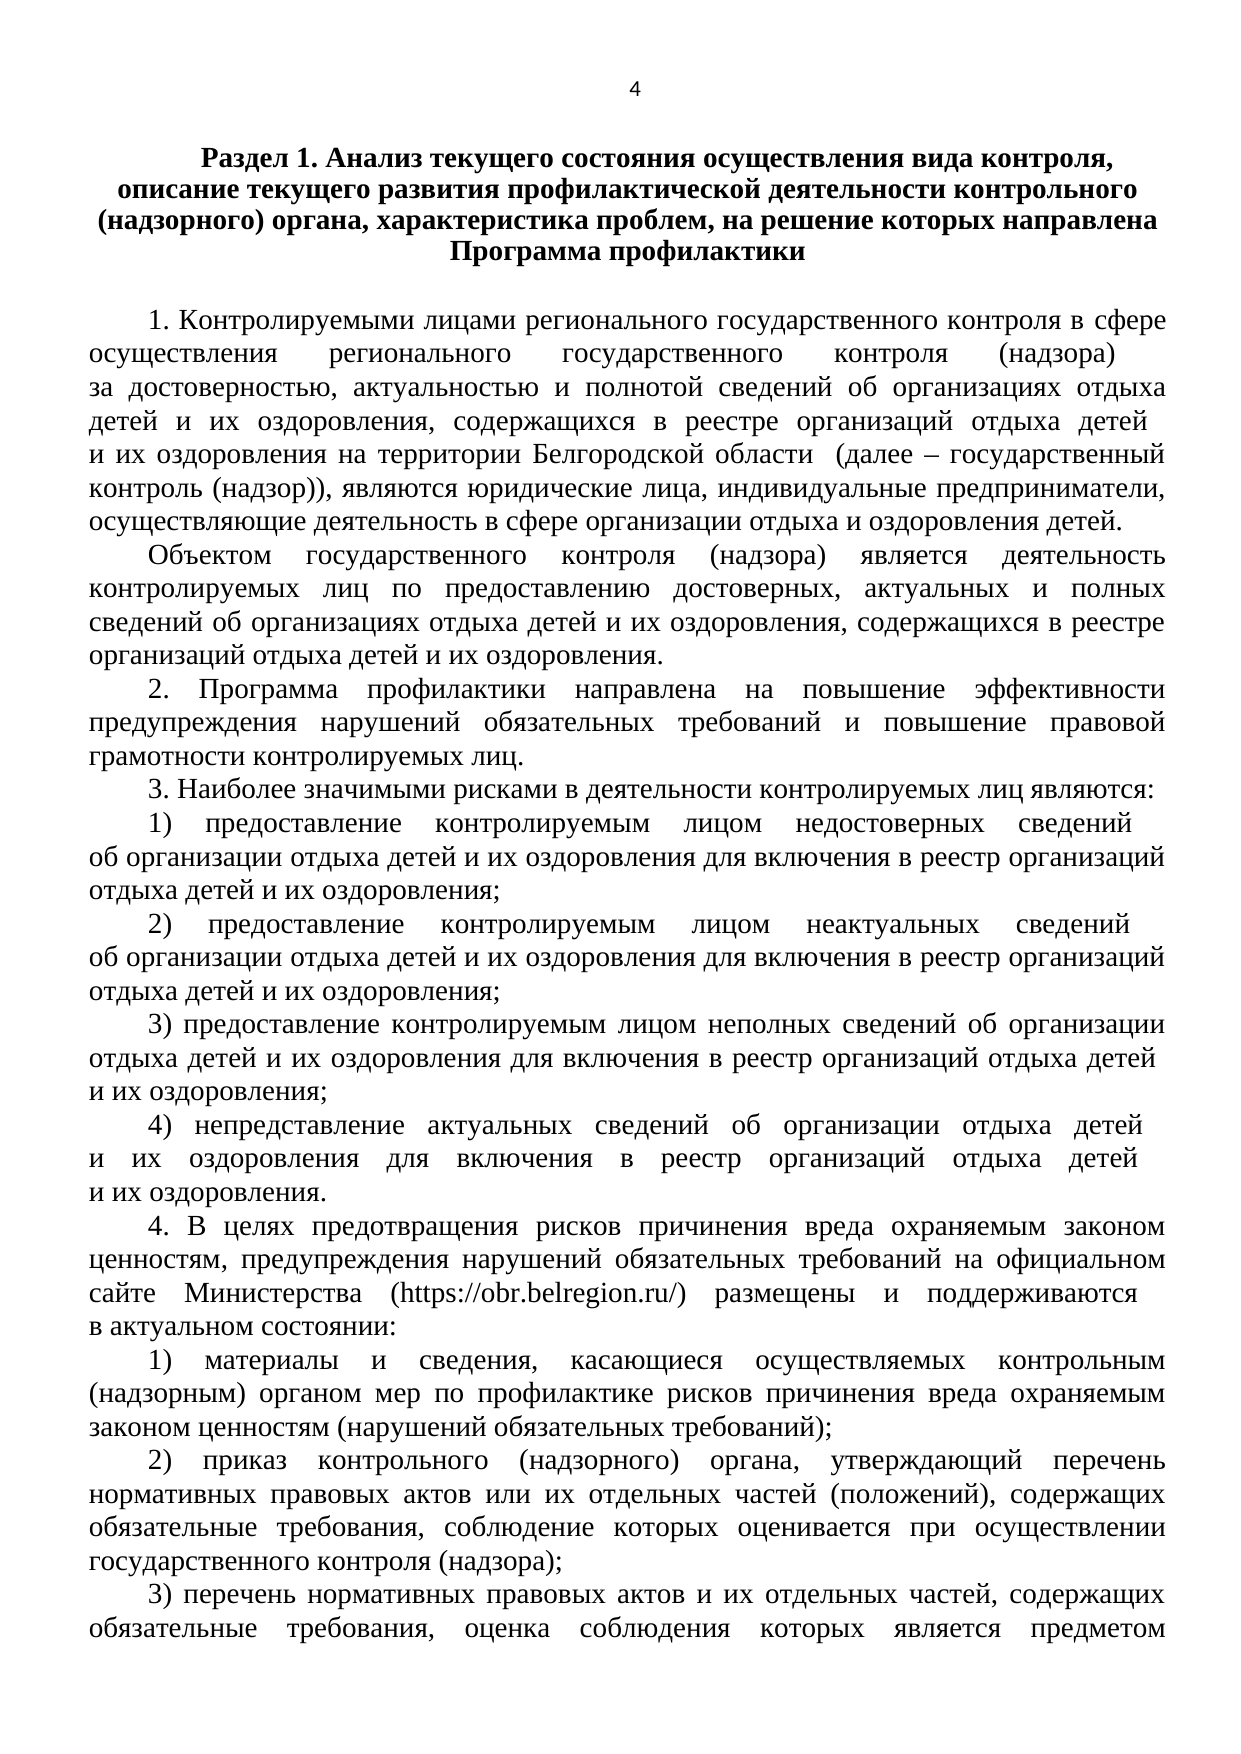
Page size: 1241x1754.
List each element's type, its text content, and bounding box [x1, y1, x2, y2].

subtitle Раздел 1. Анализ текущего состояния осуществления вида контроля, описание текущего развития профилактической деятельности контрольного (надзорного) органа, характеристика проблем, на решение которых направлена Программа профилактики [89, 143, 1167, 266]
text 4) непредставление актуальных сведений об организации отдыха детей и их оздоровления для включения в реестр организаций отдыха детей и их оздоровления. [89, 1107, 1167, 1208]
text 2) приказ контрольного (надзорного) органа, утверждающий перечень нормативных правовых актов или их отдельных частей (положений), содержащих обязательные требования, соблюдение которых оценивается при осуществлении государственного контроля (надзора); [88, 1442, 1167, 1577]
text 1. Контролируемыми лицами регионального государственного контроля в сфере осуществления регионального государственного контроля (надзора) за достоверностью, актуальностью и полнотой сведений об организациях отдыха детей и их оздоровления, содержащихся в реестре организаций отдыха детей и их оздоровления на территории Белгородской области (далее – государственный контроль (надзор)), являются юридические лица, индивидуальные предприниматели, осуществляющие деятельность в сфере организации отдыха и оздоровления детей. [89, 302, 1167, 537]
text 2) предоставление контролируемым лицом неактуальных сведений об организации отдыха детей и их оздоровления для включения в реестр организаций отдыха детей и их оздоровления; [89, 906, 1167, 1006]
text 1) материалы и сведения, касающиеся осуществляемых контрольным (надзорным) органом мер по профилактике рисков причинения вреда охраняемым законом ценностям (нарушений обязательных требований); [89, 1342, 1167, 1442]
text Объектом государственного контроля (надзора) является деятельность контролируемых лиц по предоставлению достоверных, актуальных и полных сведений об организациях отдыха детей и их оздоровления, содержащихся в реестре организаций отдыха детей и их оздоровления. [89, 537, 1167, 671]
text 3. Наиболее значимыми рисками в деятельности контролируемых лиц являются: [89, 772, 1167, 805]
text 2. Программа профилактики направлена на повышение эффективности предупреждения нарушений обязательных требований и повышение правовой грамотности контролируемых лиц. [89, 671, 1167, 772]
text 3) предоставление контролируемым лицом неполных сведений об организации отдыха детей и их оздоровления для включения в реестр организаций отдыха детей и их оздоровления; [89, 1006, 1167, 1107]
text 4. В целях предотвращения рисков причинения вреда охраняемым законом ценностям, предупреждения нарушений обязательных требований на официальном сайте Министерства (https://obr.belregion.ru/) размещены и поддерживаются в актуальном состоянии: [89, 1208, 1167, 1342]
text 1) предоставление контролируемым лицом недостоверных сведений об организации отдыха детей и их оздоровления для включения в реестр организаций отдыха детей и их оздоровления; [89, 805, 1167, 906]
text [88, 1577, 1167, 1644]
